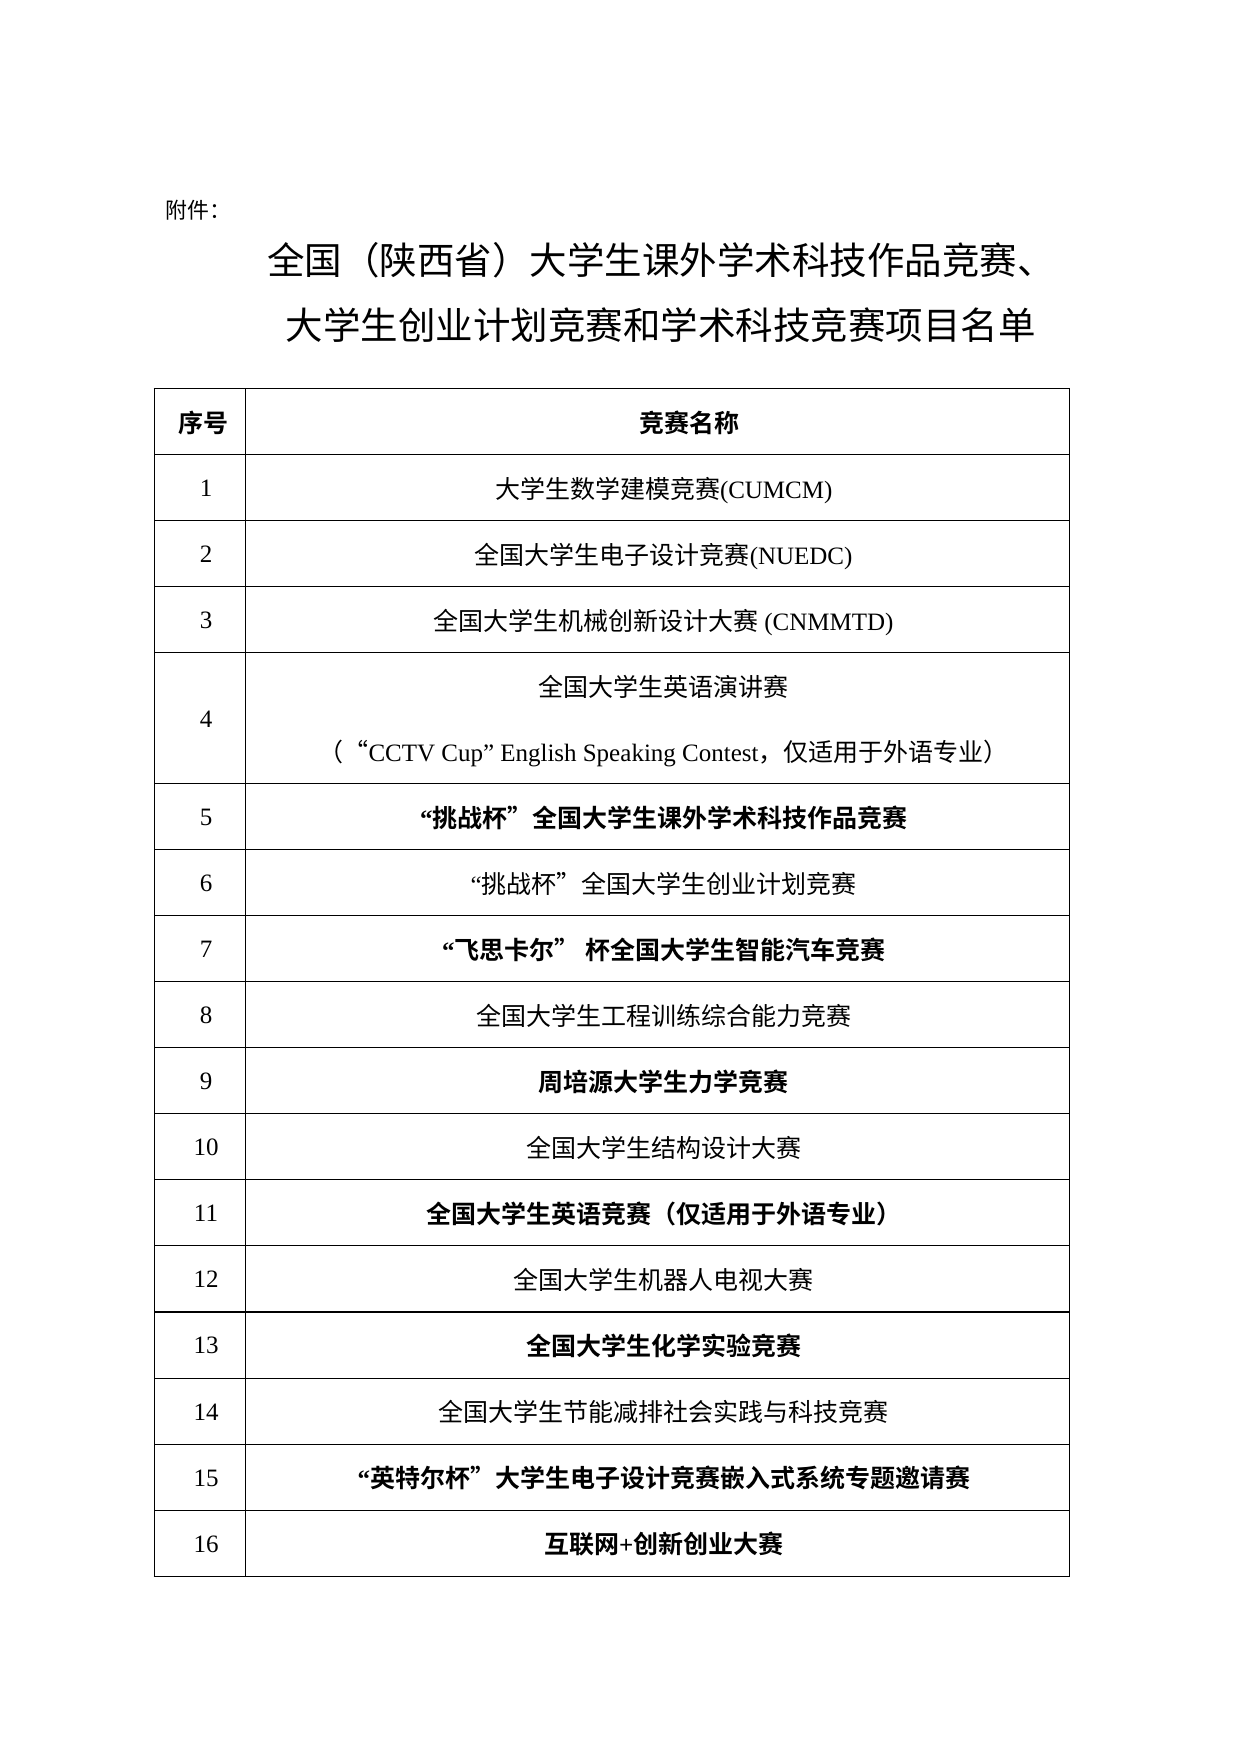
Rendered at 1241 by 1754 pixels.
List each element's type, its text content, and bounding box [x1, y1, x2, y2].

table_header 序号 [155, 389, 245, 454]
table_cell 大学生数学建模竞赛(CUMCM) [246, 455, 1069, 520]
table_cell 6 [155, 850, 245, 915]
table_cell 15 [155, 1445, 245, 1509]
table_cell 8 [155, 982, 245, 1047]
text 全国（陕西省）大学生课外学术科技作品竞赛、 [165, 225, 1081, 290]
table_cell “挑战杯”全国大学生创业计划竞赛 [246, 850, 1069, 915]
text 大学生创业计划竞赛和学术科技竞赛项目名单 [165, 290, 1081, 355]
table_cell 全国大学生机器人电视大赛 [246, 1246, 1069, 1311]
table_cell 全国大学生英语演讲赛 （“CCTV Cup” English Speaking Contest，仅适用于外语专业） [246, 653, 1069, 783]
table_cell 16 [155, 1511, 245, 1576]
table_cell 10 [155, 1114, 245, 1179]
table_cell 11 [155, 1180, 245, 1245]
table_cell 全国大学生结构设计大赛 [246, 1114, 1069, 1179]
table_cell 全国大学生工程训练综合能力竞赛 [246, 982, 1069, 1047]
table_header 竞赛名称 [246, 389, 1069, 454]
table_cell “飞思卡尔” 杯全国大学生智能汽车竞赛 [246, 916, 1069, 981]
text 附件： [165, 193, 1081, 225]
table_cell “挑战杯”全国大学生课外学术科技作品竞赛 [246, 784, 1069, 849]
table_cell 3 [155, 587, 245, 652]
table_cell 9 [155, 1048, 245, 1113]
table_cell 1 [155, 455, 245, 520]
table_cell 12 [155, 1246, 245, 1311]
table_cell 全国大学生节能减排社会实践与科技竞赛 [246, 1379, 1069, 1443]
table_cell 2 [155, 521, 245, 586]
table_cell 14 [155, 1379, 245, 1443]
table_cell 全国大学生电子设计竞赛(NUEDC) [246, 521, 1069, 586]
table_cell 全国大学生机械创新设计大赛 (CNMMTD) [246, 587, 1069, 652]
table_cell “英特尔杯”大学生电子设计竞赛嵌入式系统专题邀请赛 [246, 1445, 1069, 1509]
table_cell 13 [155, 1313, 245, 1377]
table_cell 全国大学生化学实验竞赛 [246, 1313, 1069, 1377]
table_cell 5 [155, 784, 245, 849]
table_cell 周培源大学生力学竞赛 [246, 1048, 1069, 1113]
table_cell 7 [155, 916, 245, 981]
table_cell 4 [155, 653, 245, 783]
table_cell 全国大学生英语竞赛（仅适用于外语专业） [246, 1180, 1069, 1245]
table_cell 互联网+创新创业大赛 [246, 1511, 1069, 1576]
